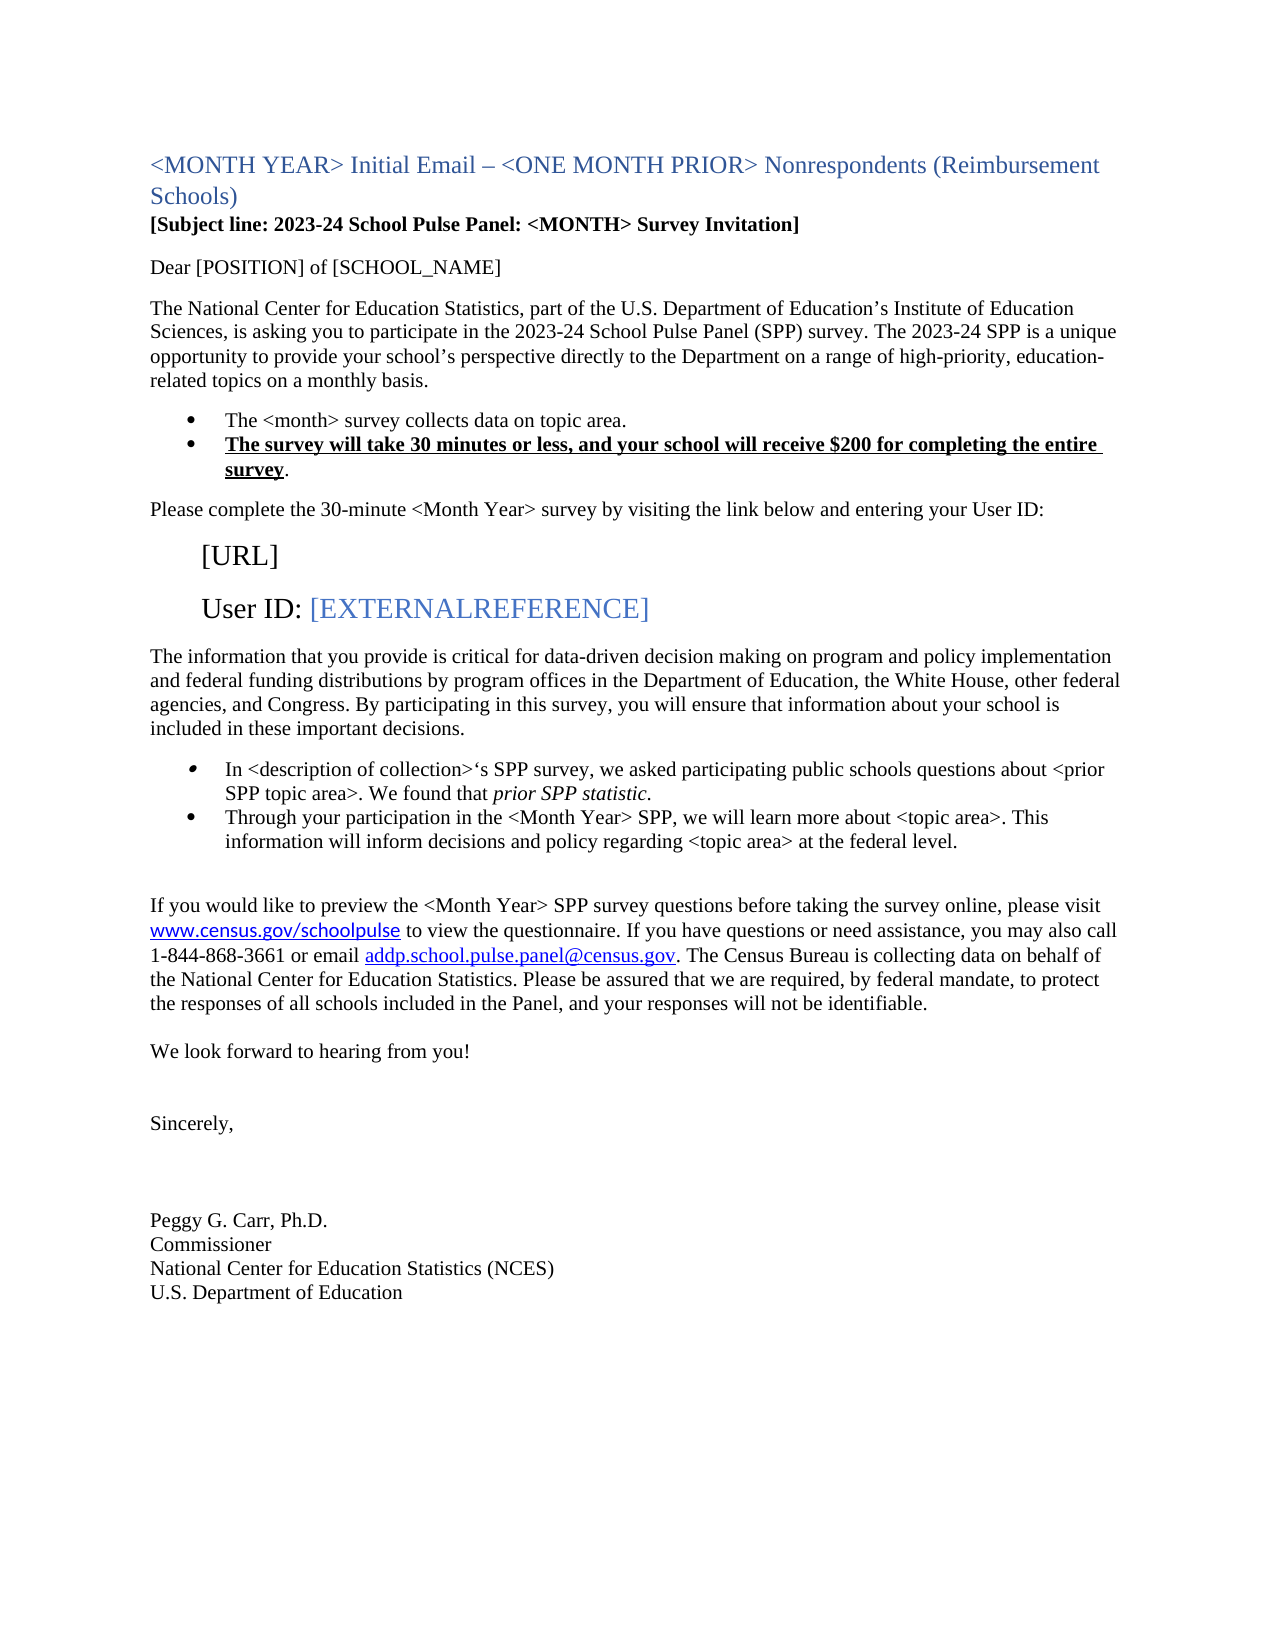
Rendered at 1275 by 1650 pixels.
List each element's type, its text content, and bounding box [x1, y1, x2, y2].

subtitle <MONTH YEAR> Initial Email – <ONE MONTH PRIOR> Nonrespondents (Reimbursement Schools) [150, 150, 1125, 210]
text Please complete the 30-minute <Month Year> survey by visiting the link below and entering your User ID: [150, 497, 1125, 521]
list Through your participation in the <Month Year> SPP, we will learn more about <topic area>. This information will inform decisions and policy regarding <topic area> at the federal level. [187, 804, 1125, 853]
text National Center for Education Statistics (NCES) U.S. Department of Education [150, 1256, 1125, 1304]
text The information that you provide is critical for data-driven decision making on program and policy implementation and federal funding distributions by program offices in the Department of Education, the White House, other federal agencies, and Congress. By participating in this survey, you will ensure that information about your school is included in these important decisions. [150, 643, 1125, 740]
text The National Center for Education Statistics, part of the U.S. Department of Education’s Institute of Education Sciences, is asking you to participate in the 2023-24 School Pulse Panel (SPP) survey. The 2023-24 SPP is a unique opportunity to provide your school’s perspective directly to the Department on a range of high-priority, education-related topics on a monthly basis. [150, 295, 1125, 392]
text If you would like to preview the <Month Year> SPP survey questions before taking the survey online, please visit www.census.gov/schoolpulse to view the questionnaire. If you have questions or need assistance, you may also call 1-844-868-3661 or email addp.school.pulse.panel@census.gov. The Census Bureau is collecting data on behalf of the National Center for Education Statistics. Please be assured that we are required, by federal mandate, to protect the responses of all schools included in the Panel, and your responses will not be identifiable. [150, 893, 1125, 1015]
list The <month> survey collects data on topic area. [187, 408, 1125, 432]
text Sincerely, [150, 1111, 1125, 1135]
text [URL] [150, 538, 1125, 571]
text [Subject line: 2023-24 School Pulse Panel: <MONTH> Survey Invitation] [150, 212, 1125, 236]
list The survey will take 30 minutes or less, and your school will receive $200 for completing the entire survey. [187, 432, 1125, 481]
text User ID: [EXTERNALREFERENCE] [150, 591, 1125, 624]
text Peggy G. Carr, Ph.D. Commissioner [150, 1208, 1125, 1256]
list In <description of collection>‘s SPP survey, we asked participating public schools questions about <prior SPP topic area>. We found that prior SPP statistic. [187, 756, 1125, 804]
text We look forward to hearing from you! [150, 1039, 1125, 1063]
text Dear [POSITION] of [SCHOOL_NAME] [150, 255, 1125, 279]
